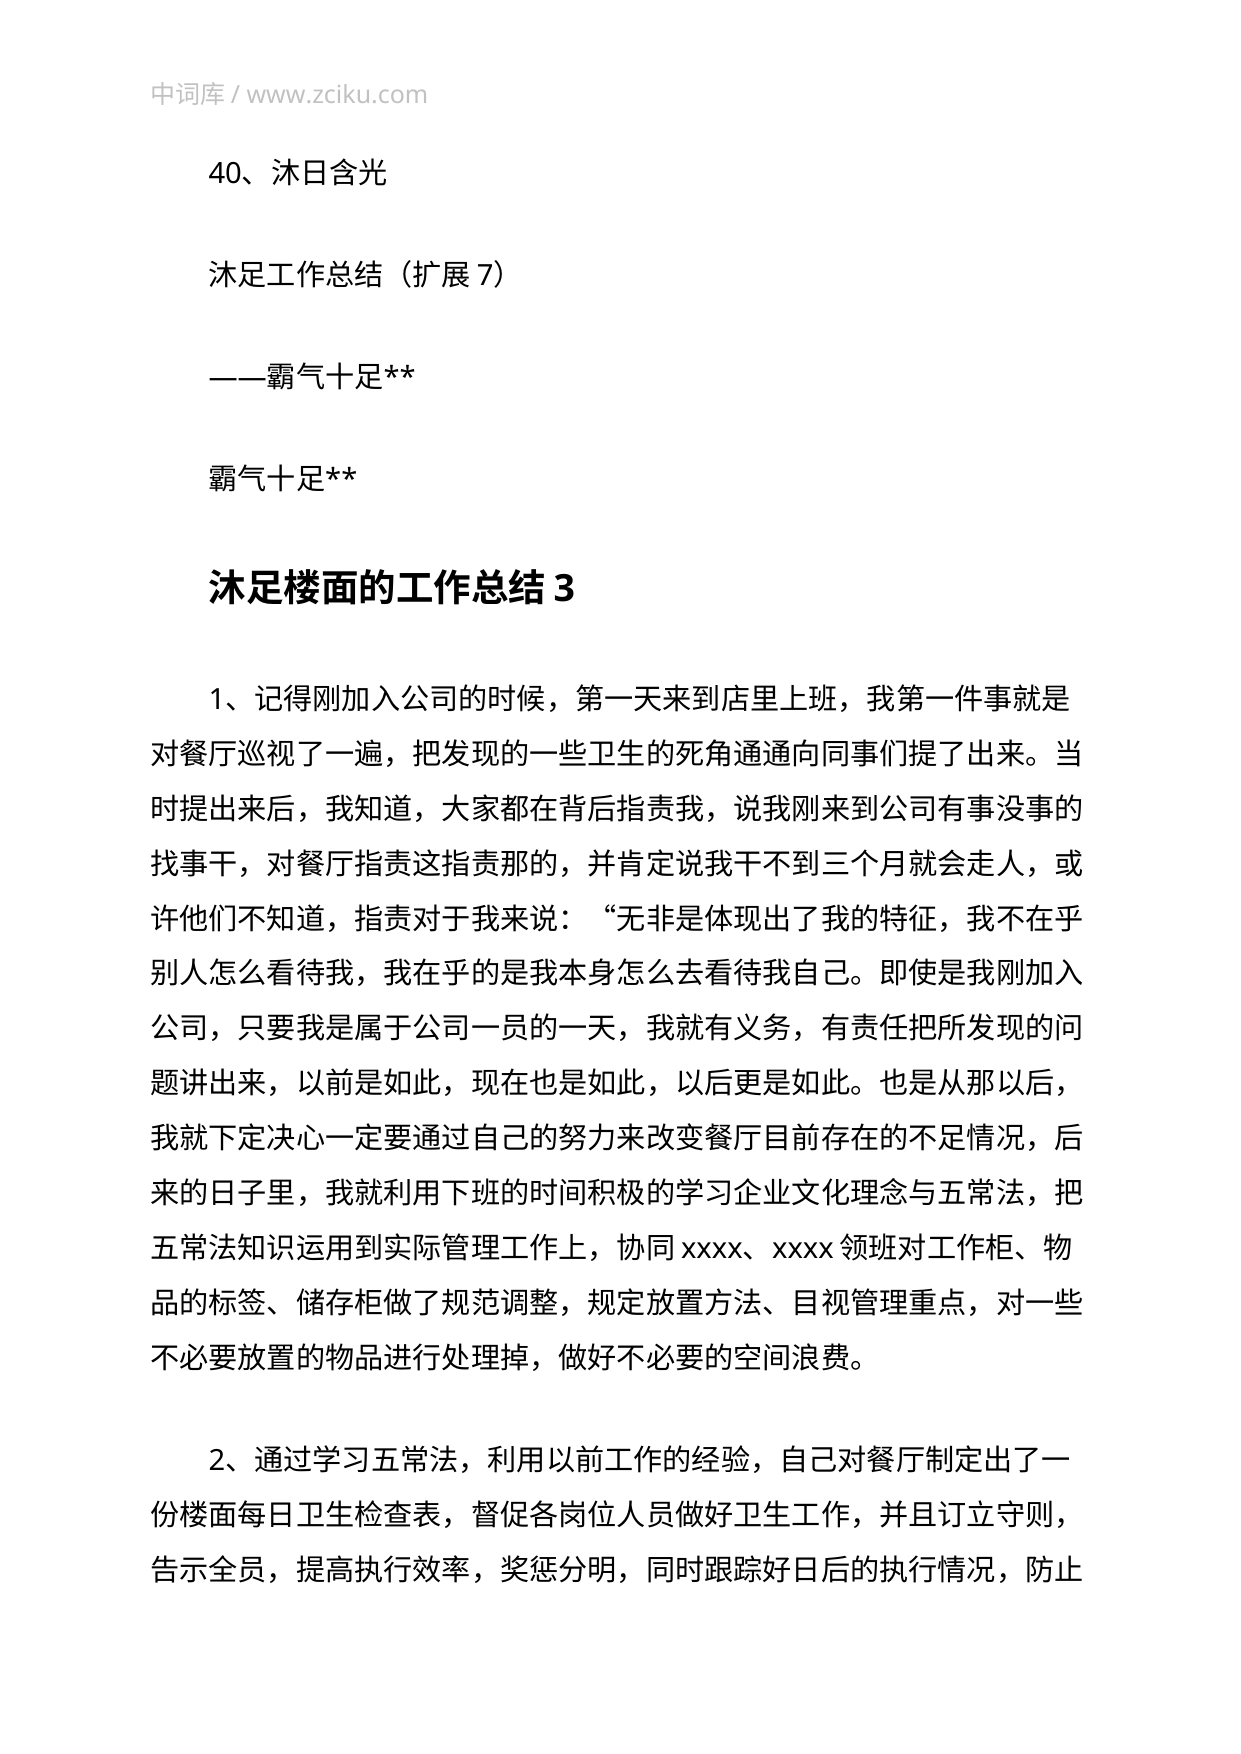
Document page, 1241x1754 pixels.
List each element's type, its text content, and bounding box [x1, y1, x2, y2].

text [150, 1436, 1090, 1588]
text 沐足楼面的工作总结3 [150, 558, 1090, 612]
text ——霸气十足** [150, 354, 1090, 396]
text 霸气十足** [150, 456, 1090, 498]
text 40、沐日含光 [150, 150, 1090, 192]
text 沐足工作总结（扩展7） [150, 252, 1090, 294]
text 1、记得刚加入公司的时候，第一天来到店里上班，我第一件事就是对餐厅巡视了一遍，把发现的一些卫生的死角通通向同事们提了出来。当时提出来后，我知道，大家都在背后指责我，说我刚来到公司有事没事的找事干，对餐厅指责这指责那的，并肯定说我干不到三个月就会走人，或许他们不知道，指责对于我来说：“无非是体现出了我的特征，我不在乎别人怎么看待我，我在乎的是我本身怎么去看待我自己。即使是我刚加入公司，只要我是属于公司一员的一天，我就有义务，有责任把所发现的问题讲出来，以前是如此，现在也是如此，以后更是如此。也是从那以后，我就下定决心一定要通过自己的努力来改变餐厅目前存在的不足情况，后来的日子里，我就利用下班的时间积极的学习企业文化理念与五常法，把五常法知识运用到实际管理工作上，协同xxxx、xxxx领班对工作柜、物品的标签、储存柜做了规范调整，规定放置方法、目视管理重点，对一些不必要放置的物品进行处理掉，做好不必要的空间浪费。 [150, 676, 1090, 1377]
